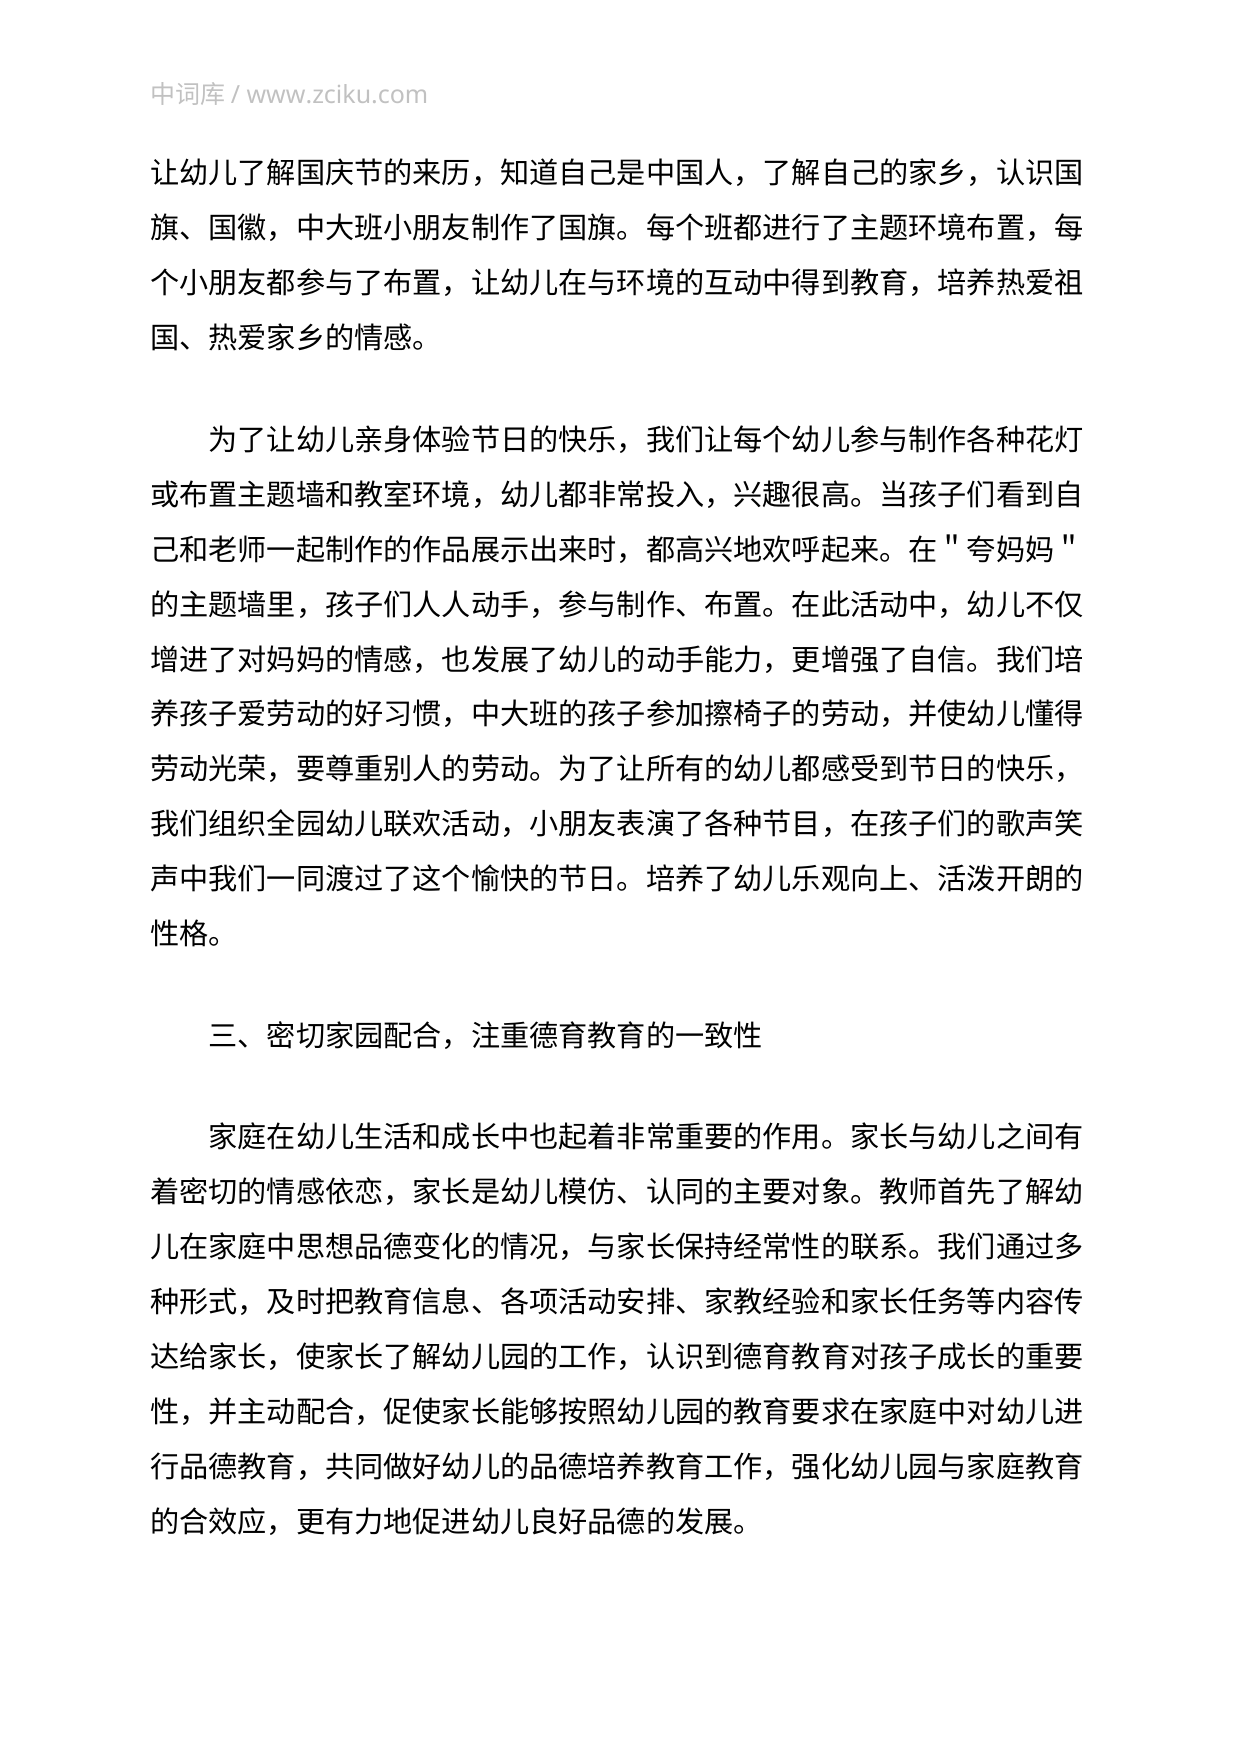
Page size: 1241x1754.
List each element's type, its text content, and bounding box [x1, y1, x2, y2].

text 三、密切家园配合，注重德育教育的一致性 [150, 1012, 1090, 1054]
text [150, 150, 1090, 357]
text 为了让幼儿亲身体验节日的快乐，我们让每个幼儿参与制作各种花灯或布置主题墙和教室环境，幼儿都非常投入，兴趣很高。当孩子们看到自己和老师一起制作的作品展示出来时，都高兴地欢呼起来。在＂夸妈妈＂的主题墙里，孩子们人人动手，参与制作、布置。在此活动中，幼儿不仅增进了对妈妈的情感，也发展了幼儿的动手能力，更增强了自信。我们培养孩子爱劳动的好习惯，中大班的孩子参加擦椅子的劳动，并使幼儿懂得劳动光荣，要尊重别人的劳动。为了让所有的幼儿都感受到节日的快乐，我们组织全园幼儿联欢活动，小朋友表演了各种节目，在孩子们的歌声笑声中我们一同渡过了这个愉快的节日。培养了幼儿乐观向上、活泼开朗的性格。 [150, 416, 1090, 953]
text 家庭在幼儿生活和成长中也起着非常重要的作用。家长与幼儿之间有着密切的情感依恋，家长是幼儿模仿、认同的主要对象。教师首先了解幼儿在家庭中思想品德变化的情况，与家长保持经常性的联系。我们通过多种形式，及时把教育信息、各项活动安排、家教经验和家长任务等内容传达给家长，使家长了解幼儿园的工作，认识到德育教育对孩子成长的重要性，并主动配合，促使家长能够按照幼儿园的教育要求在家庭中对幼儿进行品德教育，共同做好幼儿的品德培养教育工作，强化幼儿园与家庭教育的合效应，更有力地促进幼儿良好品德的发展。 [150, 1114, 1090, 1541]
